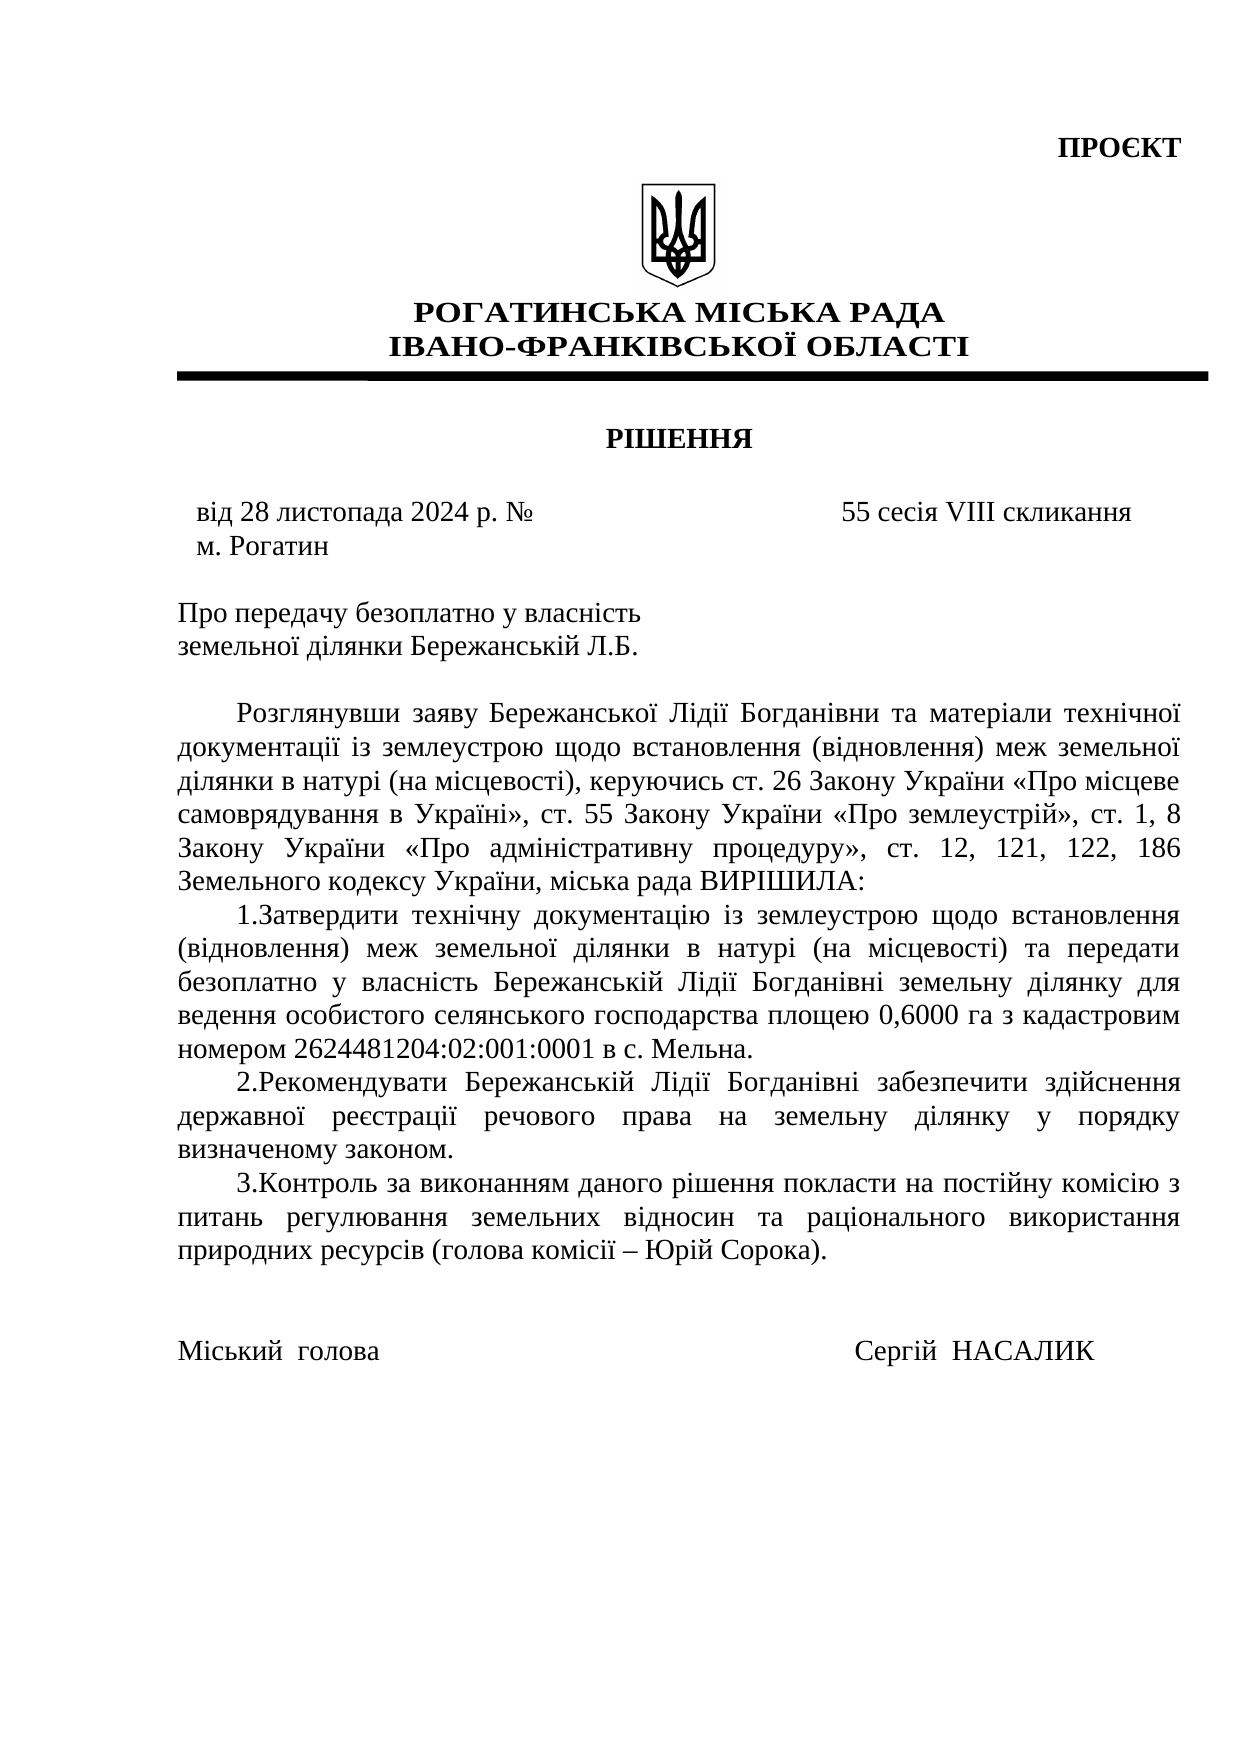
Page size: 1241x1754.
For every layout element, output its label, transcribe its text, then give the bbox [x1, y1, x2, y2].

text ІВАНО-ФРАНКІВСЬКОЇ ОБЛАСТІ [177, 329, 1181, 362]
text м. Рогатин [196, 528, 1237, 561]
text ПРОЄКТ [177, 131, 1181, 164]
text від 28 листопада 2024 р. № 55 сесія VIII скликання [196, 494, 1237, 528]
text земельної ділянки Бережанській Л.Б.{ [177, 628, 1181, 662]
text Міський голова Сергій НАСАЛИК [177, 1333, 1181, 1366]
text Розглянувши заяву Бережанської Лідії Богданівни та матеріали технічної документації із землеустрою щодо встановлення (відновлення) меж земельної ділянки в натурі (на місцевості), керуючись ст. 26 Закону України «Про місцеве самоврядування в Україні», ст. 55 Закону України «Про землеустрій», ст. 1, 8 Закону України «Про адміністративну процедуру», ст. 12, 121, 122, 186 Земельного кодексу України, міська рада ВИРІШИЛА: [177, 696, 1181, 897]
text РОГАТИНСЬКА МІСЬКА РАДА [177, 295, 1181, 329]
text Про передачу безоплатно у власність [177, 595, 1237, 628]
text 2.Рекомендувати Бережанській Лідії Богданівні забезпечити здійснення державної реєстрації речового права на земельну ділянку у порядку визначеному законом. [177, 1064, 1181, 1165]
text 1.Затвердити технічну документацію із землеустрою щодо встановлення (відновлення) меж земельної ділянки в натурі (на місцевості) та передати безоплатно у власність Бережанській Лідії Богданівні земельну ділянку для ведення особистого селянського господарства площею 0,6000 га з кадастровим номером 2624481204:02:001:0001 в с. Мельна. [177, 897, 1181, 1064]
text РІШЕННЯ [177, 421, 1181, 454]
text 3.Контроль за виконанням даного рішення покласти на постійну комісію з питань регулювання земельних відносин та раціонального використання природних ресурсів (голова комісії – Юрій Сорока). [177, 1165, 1181, 1266]
